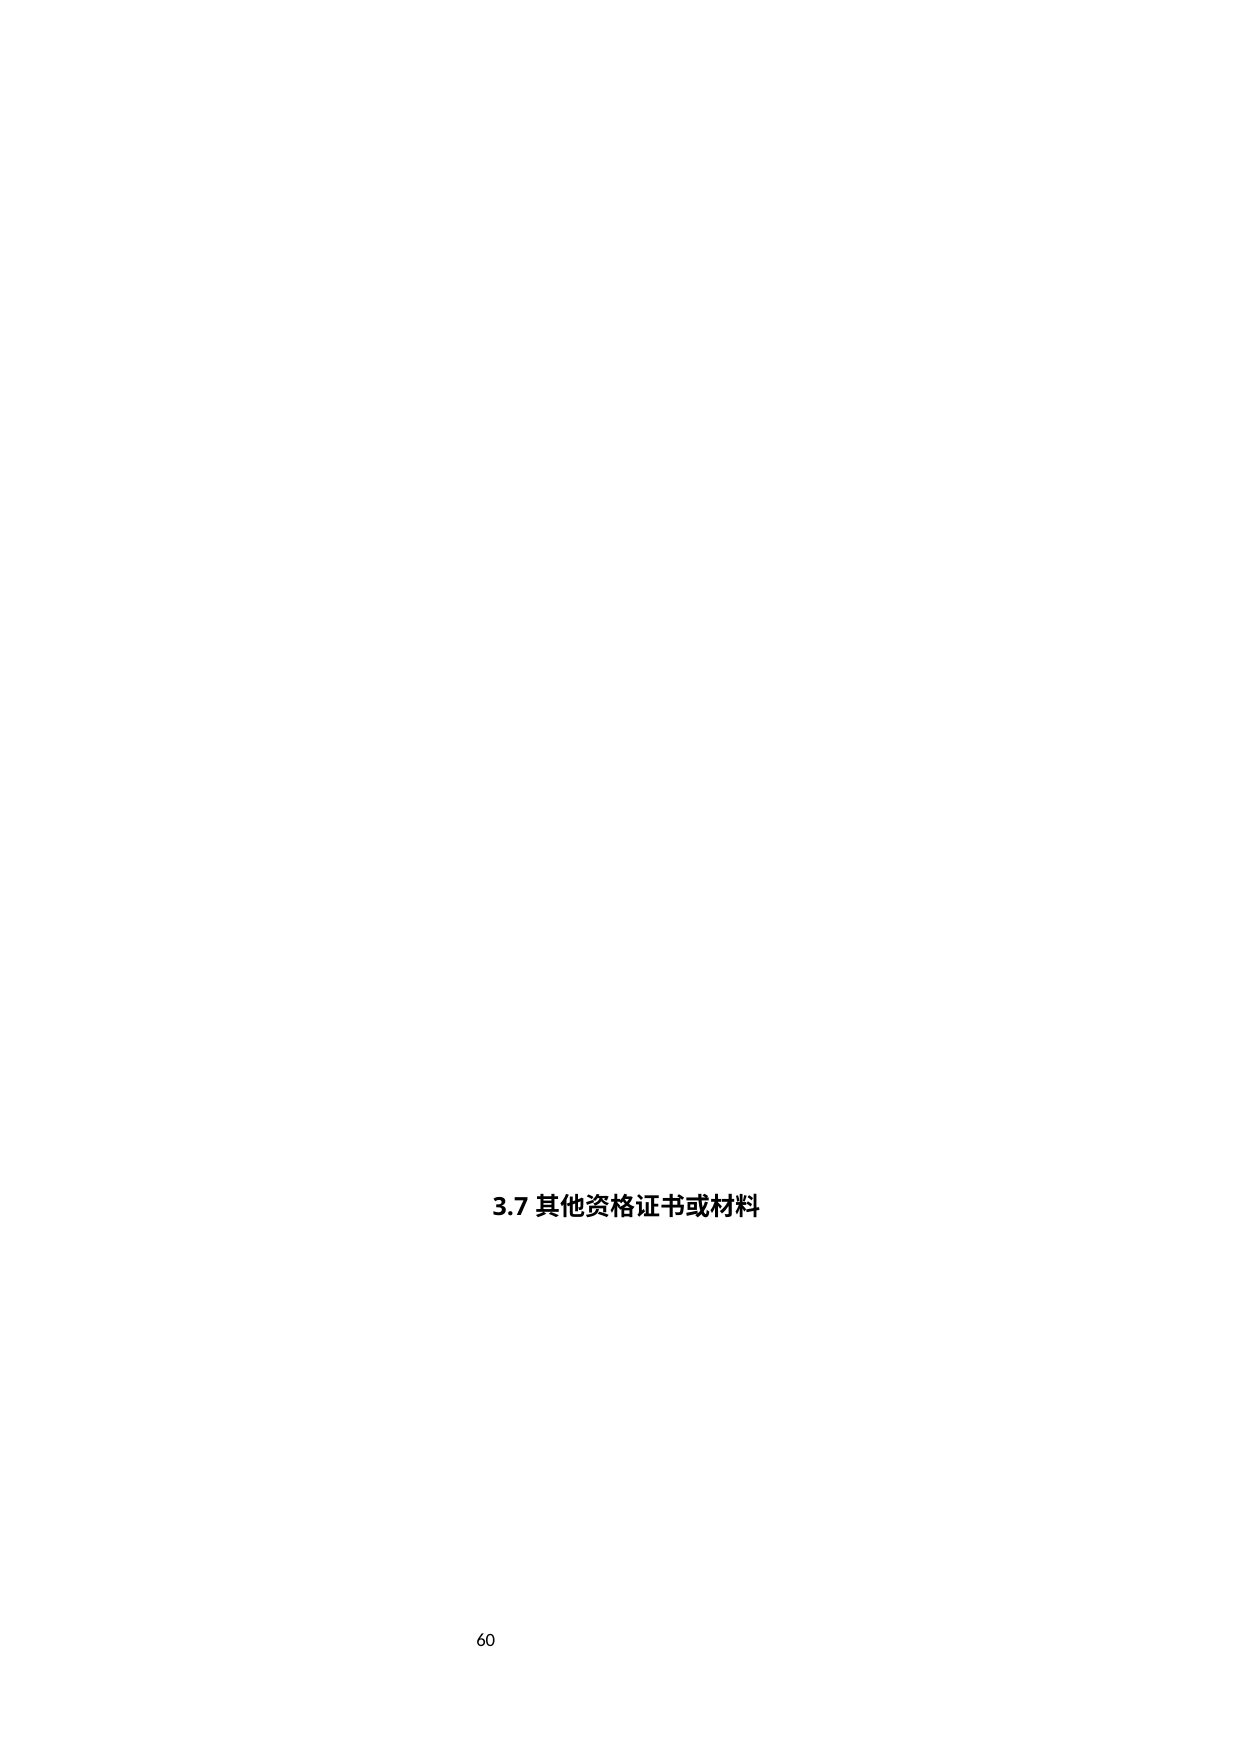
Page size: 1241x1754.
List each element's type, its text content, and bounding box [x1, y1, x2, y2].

text 3.7 其他资格证书或材料 [165, 1172, 1087, 1237]
